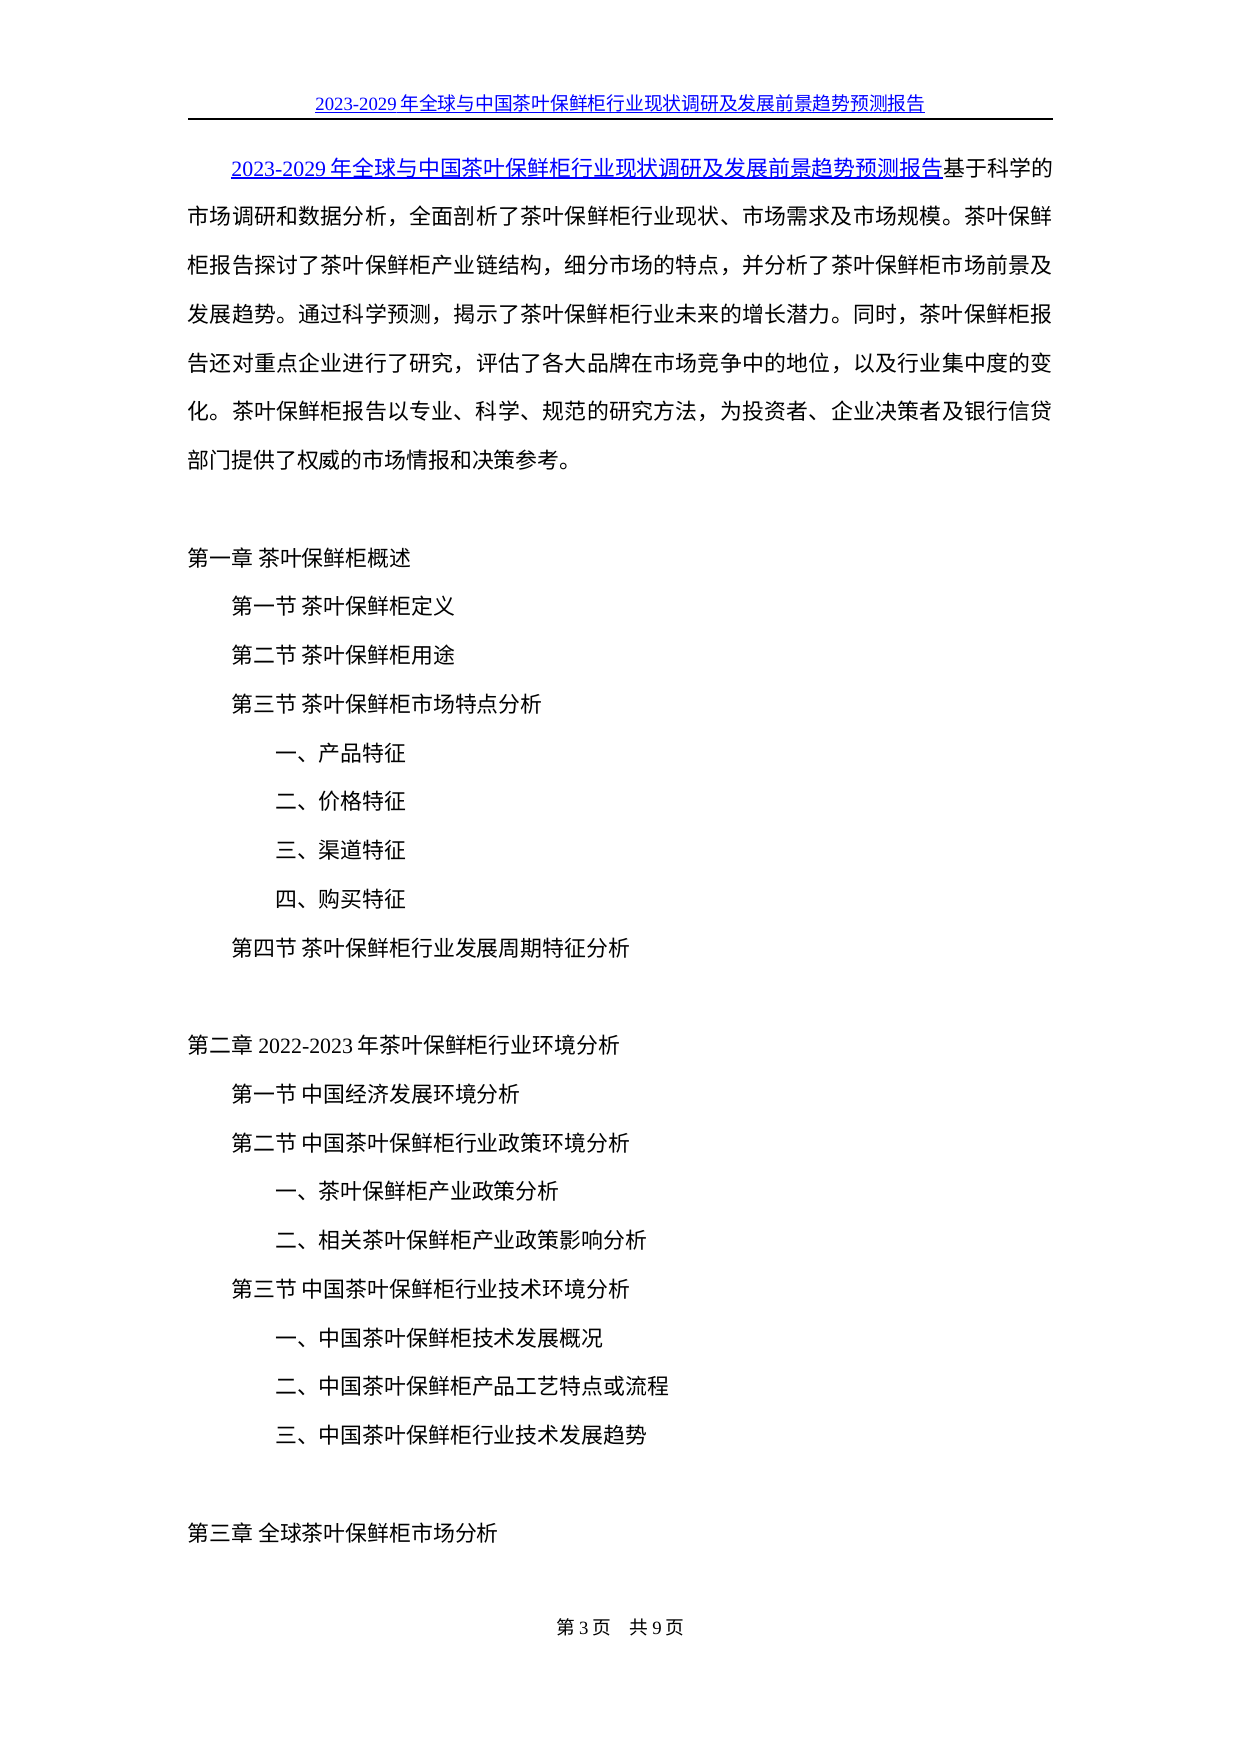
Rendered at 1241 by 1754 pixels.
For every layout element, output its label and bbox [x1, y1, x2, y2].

text [187, 150, 1053, 1548]
